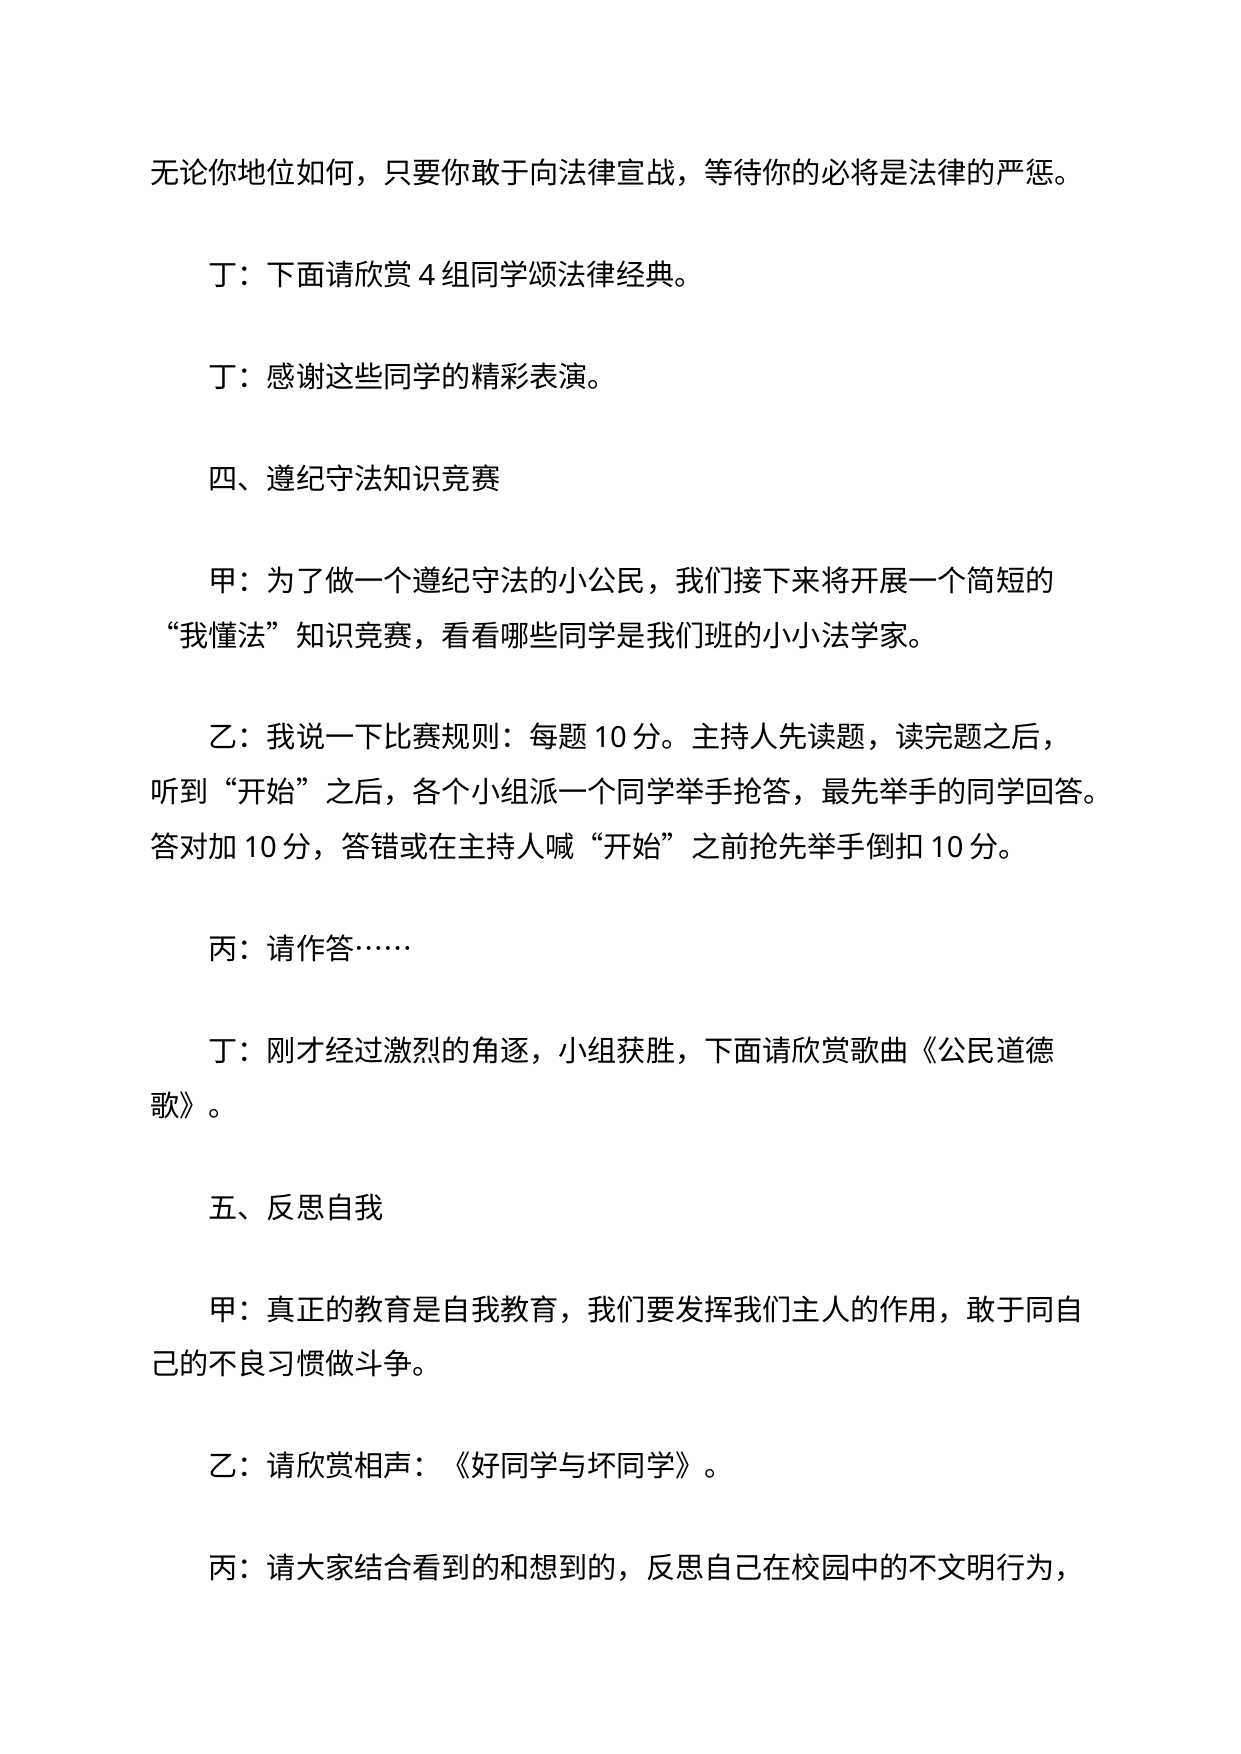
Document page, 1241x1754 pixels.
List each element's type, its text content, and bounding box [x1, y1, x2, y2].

text 四、遵纪守法知识竞赛 [150, 456, 1090, 498]
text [150, 1544, 1090, 1587]
text 五、反思自我 [150, 1184, 1090, 1227]
text 甲：为了做一个遵纪守法的小公民，我们接下来将开展一个简短的“我懂法”知识竞赛，看看哪些同学是我们班的小小法学家。 [150, 557, 1090, 654]
text 丁：刚才经过激烈的角逐，小组获胜，下面请欣赏歌曲《公民道德歌》。 [150, 1028, 1090, 1125]
text 丁：下面请欣赏4组同学颂法律经典。 [150, 252, 1090, 294]
text 乙：请欣赏相声：《好同学与坏同学》。 [150, 1443, 1090, 1485]
text 丙：请作答…… [150, 926, 1090, 968]
text 甲：真正的教育是自我教育，我们要发挥我们主人的作用，敢于同自己的不良习惯做斗争。 [150, 1286, 1090, 1383]
text 乙：我说一下比赛规则：每题10分。主持人先读题，读完题之后，听到“开始”之后，各个小组派一个同学举手抢答，最先举手的同学回答。答对加10分，答错或在主持人喊“开始”之前抢先举手倒扣10分。 [150, 714, 1090, 866]
text 丁：感谢这些同学的精彩表演。 [150, 354, 1090, 396]
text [150, 150, 1090, 192]
